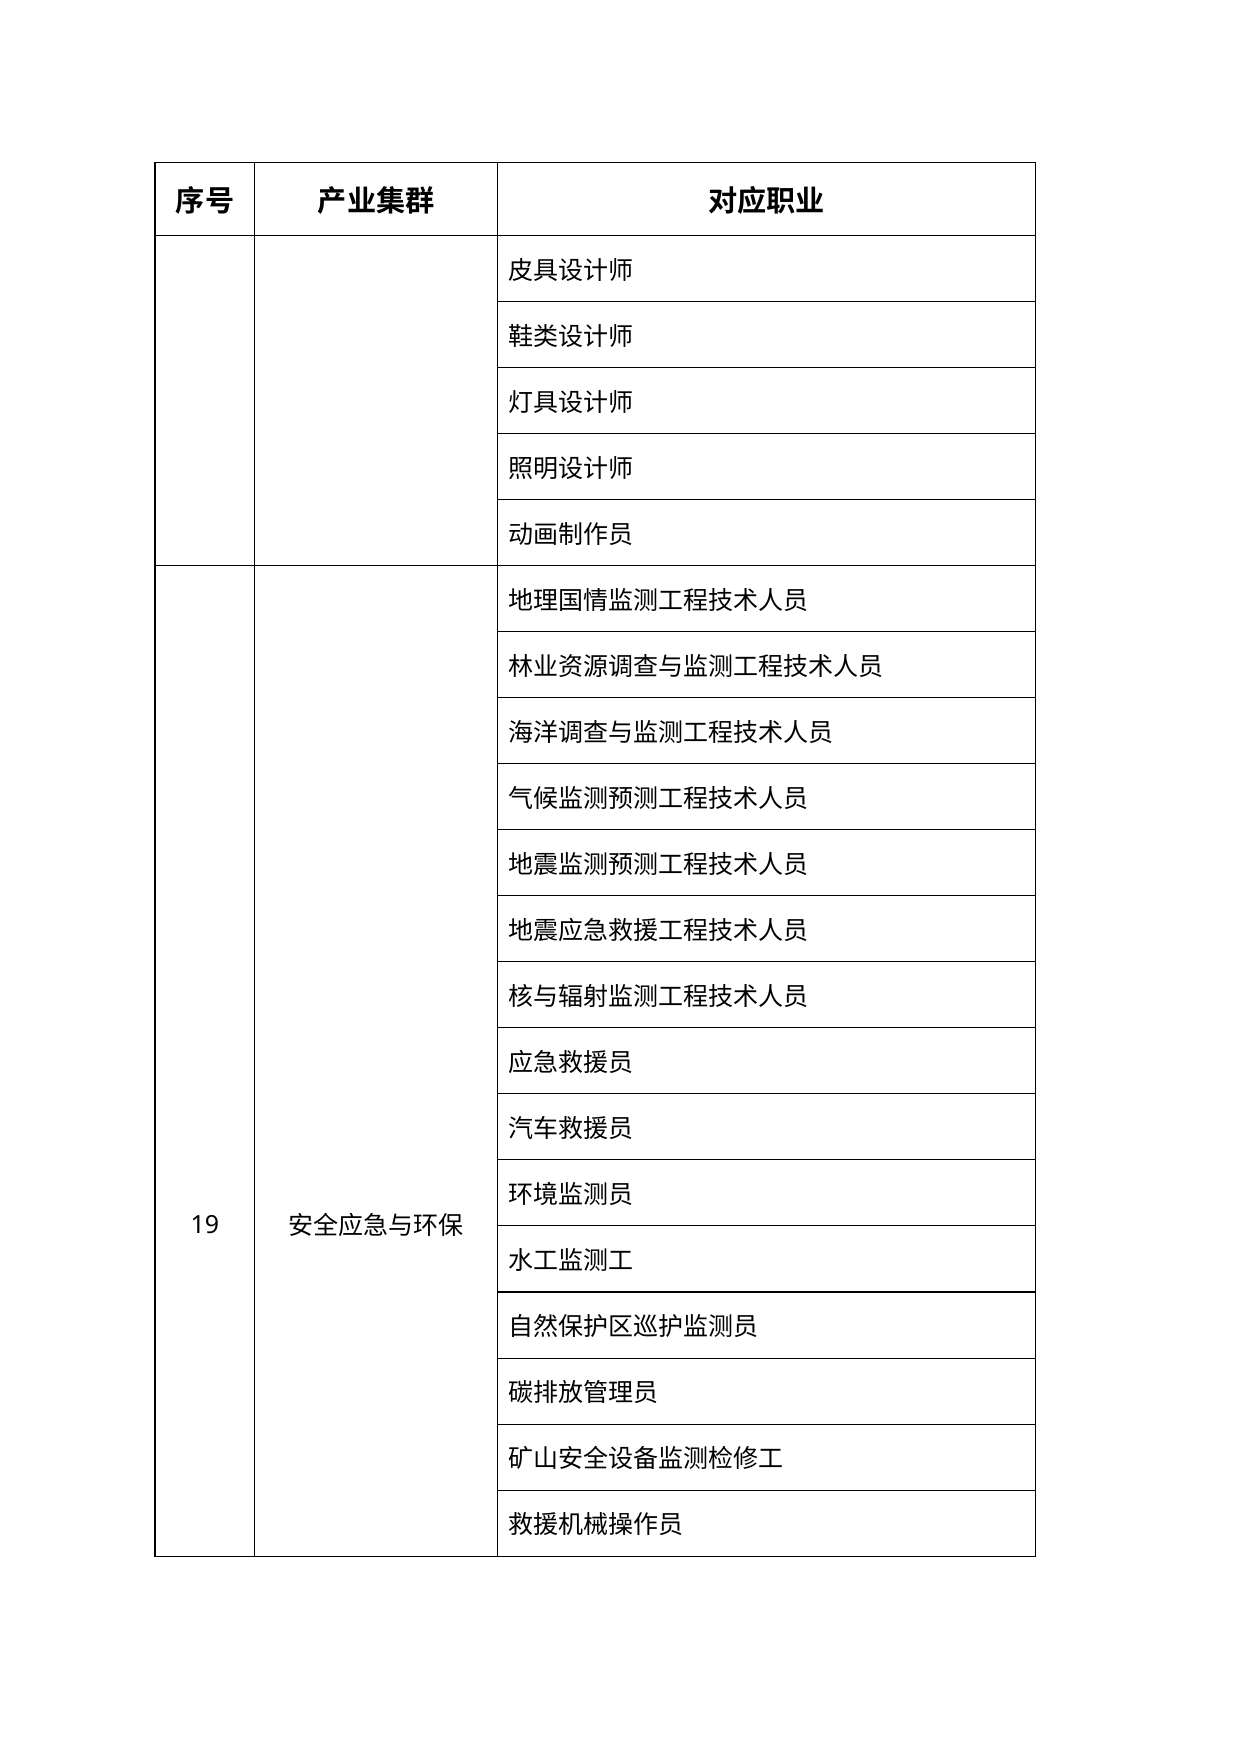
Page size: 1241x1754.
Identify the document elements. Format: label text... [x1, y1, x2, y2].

table_cell 水工监测工 [498, 1226, 1035, 1291]
table_header 产业集群 [255, 163, 497, 235]
table_cell 核与辐射监测工程技术人员 [498, 962, 1035, 1027]
table_cell 安全应急与环保 [255, 566, 497, 1556]
table_cell 地震应急救援工程技术人员 [498, 896, 1035, 961]
table_cell 林业资源调查与监测工程技术人员 [498, 632, 1035, 697]
table_cell 矿山安全设备监测检修工 [498, 1425, 1035, 1489]
table_cell 救援机械操作员 [498, 1491, 1035, 1556]
table_cell 鞋类设计师 [498, 302, 1035, 367]
table_cell 汽车救援员 [498, 1094, 1035, 1159]
table_cell 碳排放管理员 [498, 1359, 1035, 1423]
table_header 序号 [156, 163, 254, 235]
table_cell 灯具设计师 [498, 368, 1035, 433]
table_cell 环境监测员 [498, 1160, 1035, 1225]
table_cell 海洋调查与监测工程技术人员 [498, 698, 1035, 763]
table_cell 照明设计师 [498, 434, 1035, 499]
table_cell 气候监测预测工程技术人员 [498, 764, 1035, 829]
table_cell 地震监测预测工程技术人员 [498, 830, 1035, 895]
table_cell 19 [156, 566, 254, 1556]
table_cell 动画制作员 [498, 500, 1035, 565]
table_cell 皮具设计师 [498, 236, 1035, 301]
table_cell 自然保护区巡护监测员 [498, 1293, 1035, 1357]
table_cell 地理国情监测工程技术人员 [498, 566, 1035, 631]
table_cell 应急救援员 [498, 1028, 1035, 1093]
table_header 对应职业 [498, 163, 1035, 235]
